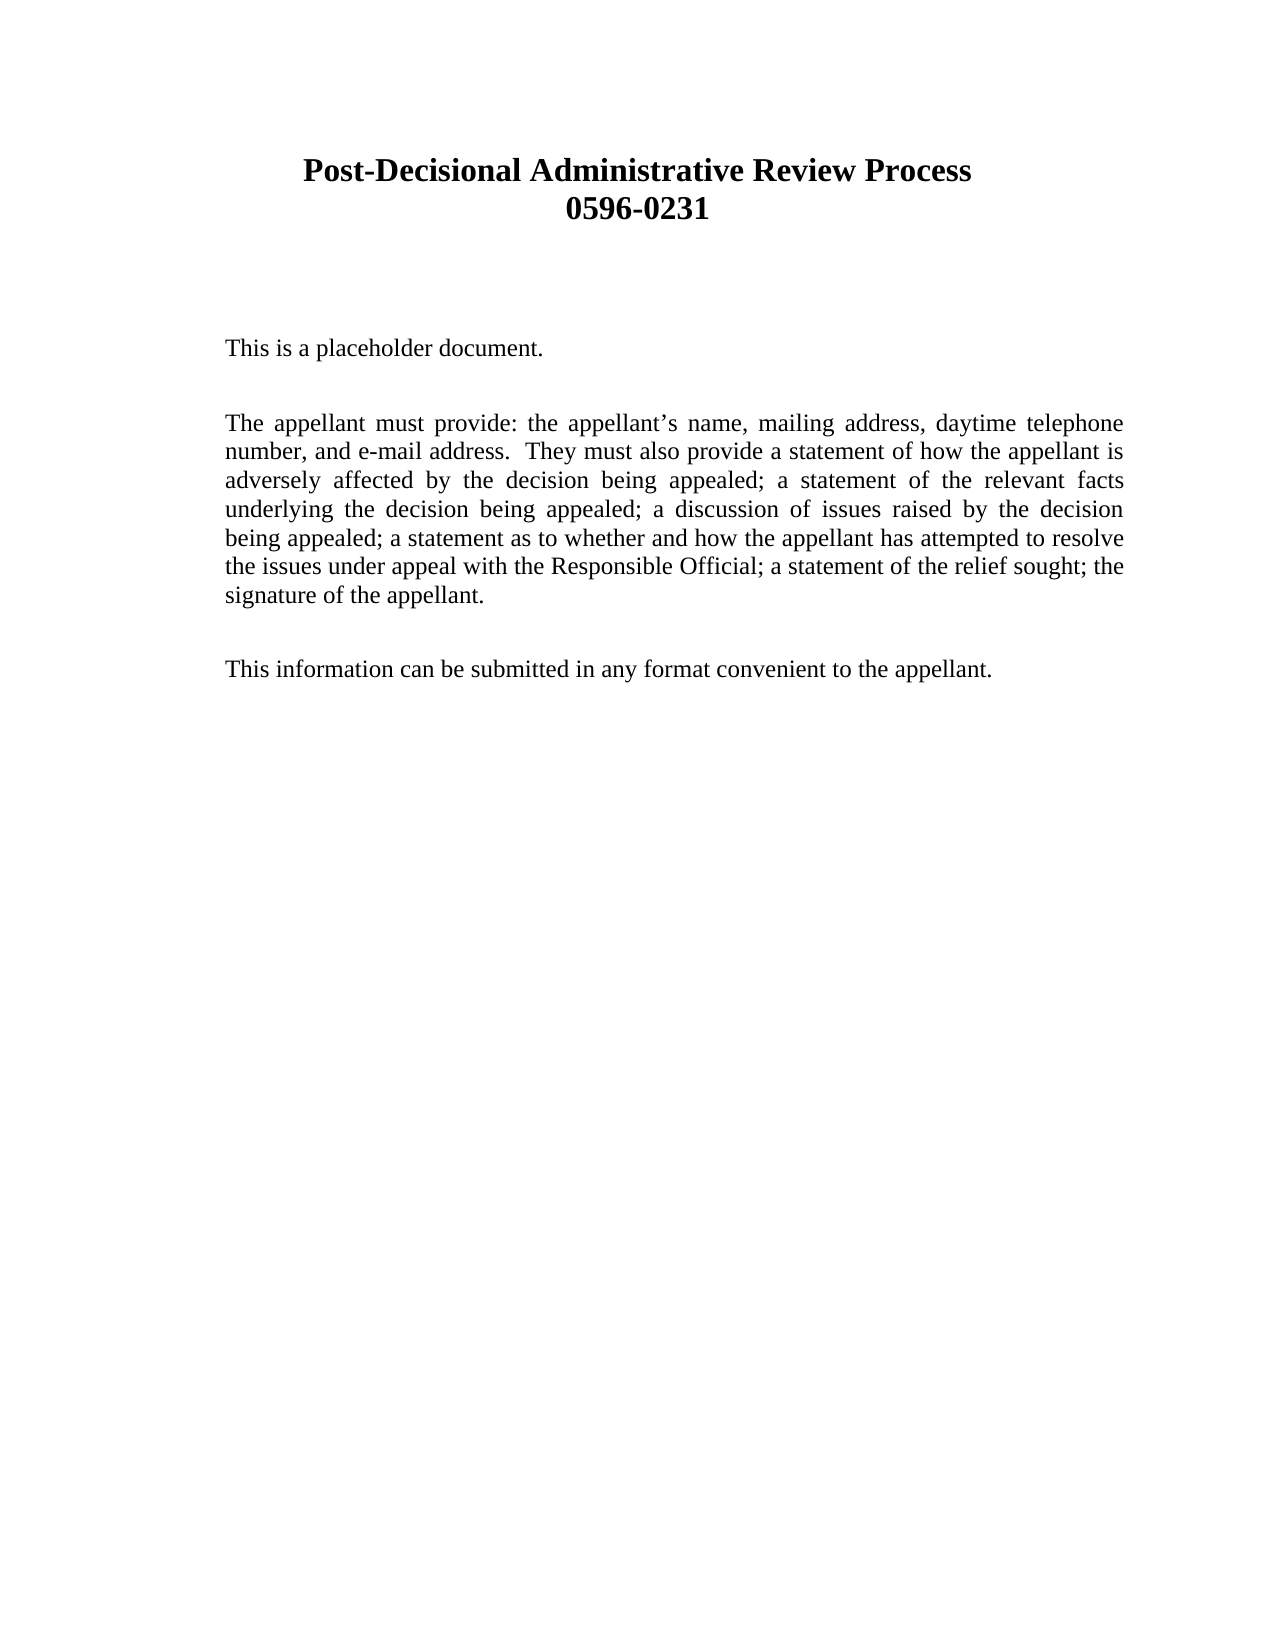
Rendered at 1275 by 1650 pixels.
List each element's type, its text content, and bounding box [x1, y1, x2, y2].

text This is a placeholder document. [225, 333, 1125, 362]
text Post-Decisional Administrative Review Process [150, 150, 1125, 188]
text This information can be submitted in any format convenient to the appellant. [225, 654, 1125, 683]
text The appellant must provide: the appellant’s name, mailing address, daytime telephone number, and e-mail address. They must also provide a statement of how the appellant is adversely affected by the decision being appealed; a statement of the relevant facts underlying the decision being appealed; a discussion of issues raised by the decision being appealed; a statement as to whether and how the appellant has attempted to resolve the issues under appeal with the Responsible Official; a statement of the relief sought; the signature of the appellant. [225, 408, 1125, 609]
text 0596-0231 [150, 188, 1125, 227]
